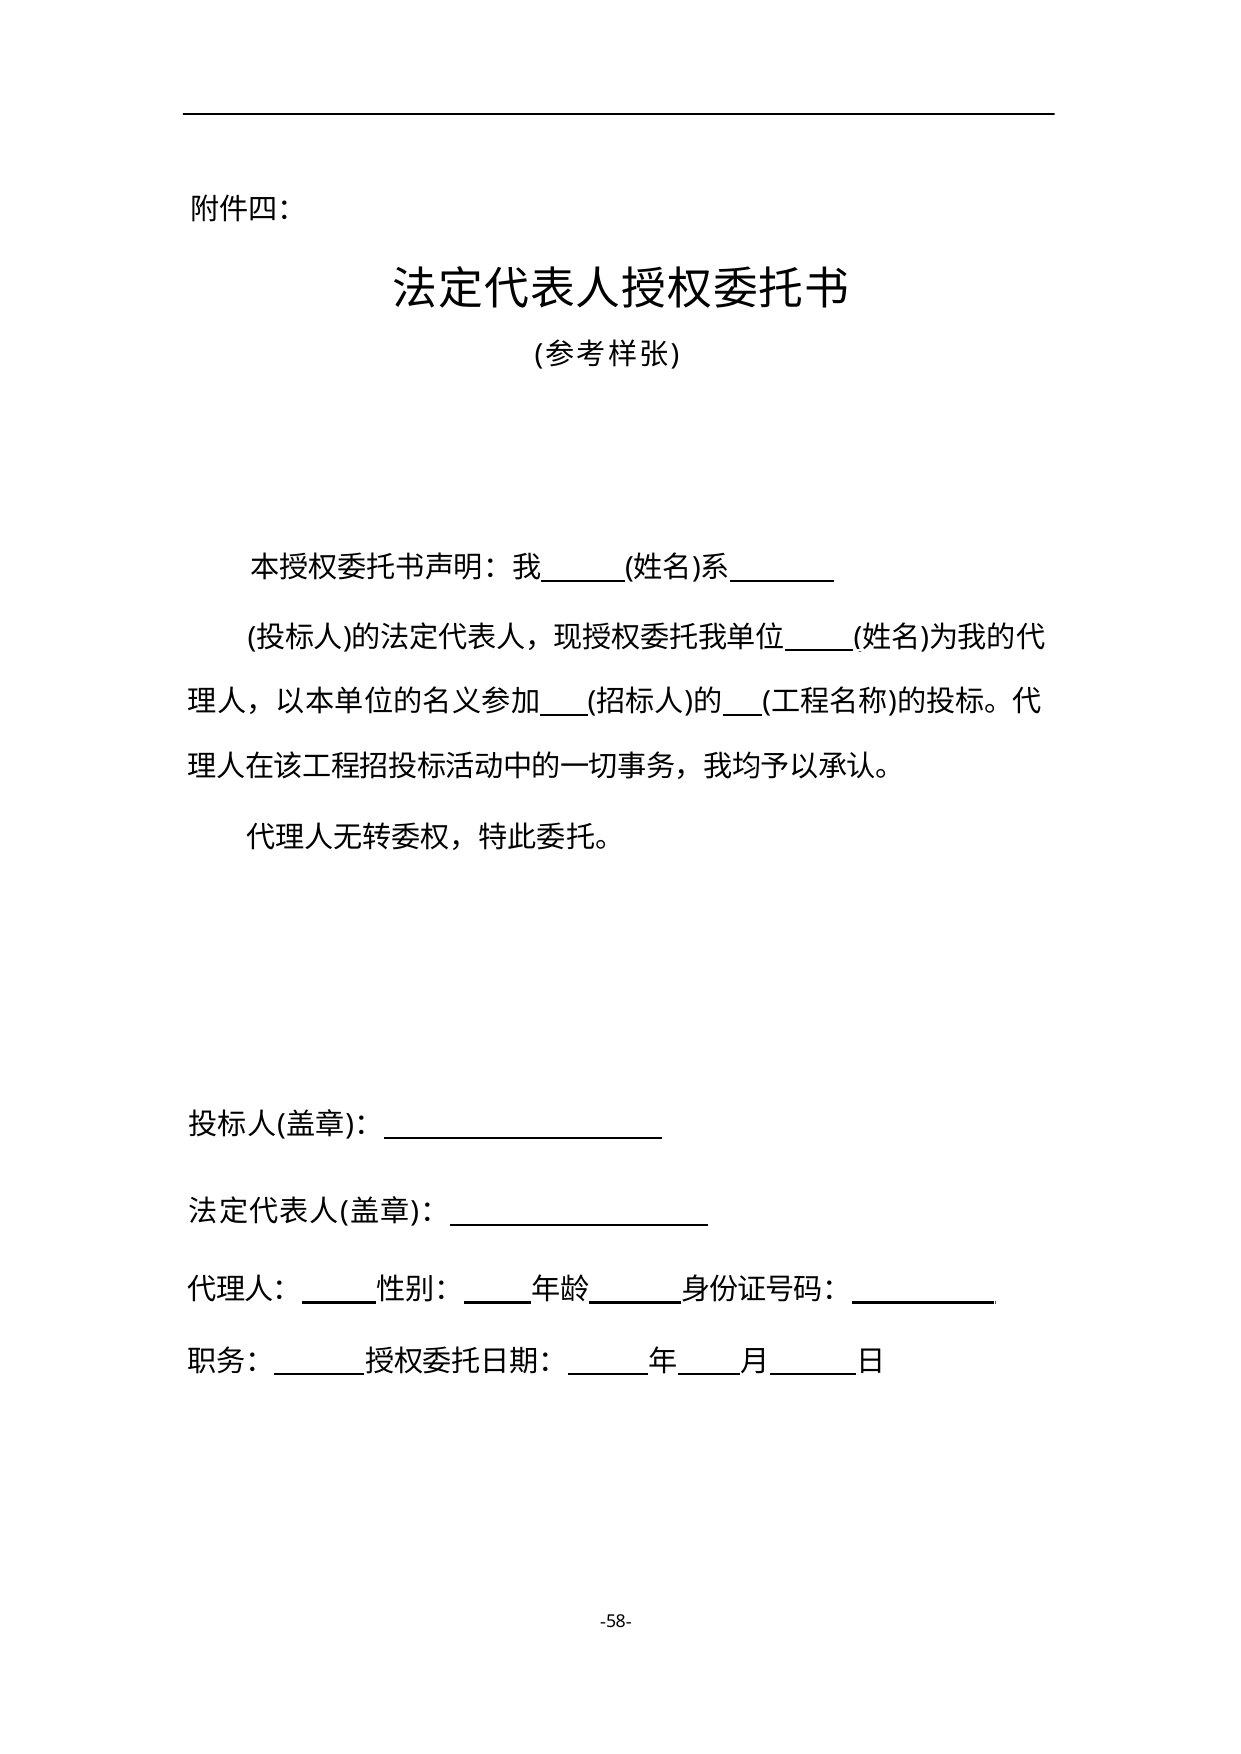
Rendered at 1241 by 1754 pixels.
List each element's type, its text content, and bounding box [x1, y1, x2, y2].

text 附件四： [190, 188, 1060, 227]
text 投标人(盖章)： [188, 1101, 1026, 1143]
text 法定代表人授权委托书 [392, 259, 1060, 316]
text 代理人： 性别： 年龄 身份证号码： 职务： 授权委托日期： 年 月 日 [188, 1265, 1020, 1379]
text 法定代表人(盖章)： [188, 1187, 1026, 1230]
text 代理人无转委权，特此委托。 [246, 817, 1060, 856]
text (参考样张) [534, 333, 1060, 372]
text (投标人)的法定代表人，现授权委托我单位 (姓名)为我的代理人，以本单位的名义参加 (招标人)的 (工程名称)的投标。代理人在该工程招投标活动中的一切事务，我均予以承认。 [187, 613, 1054, 785]
text 本授权委托书声明：我 (姓名)系 [250, 547, 1060, 586]
